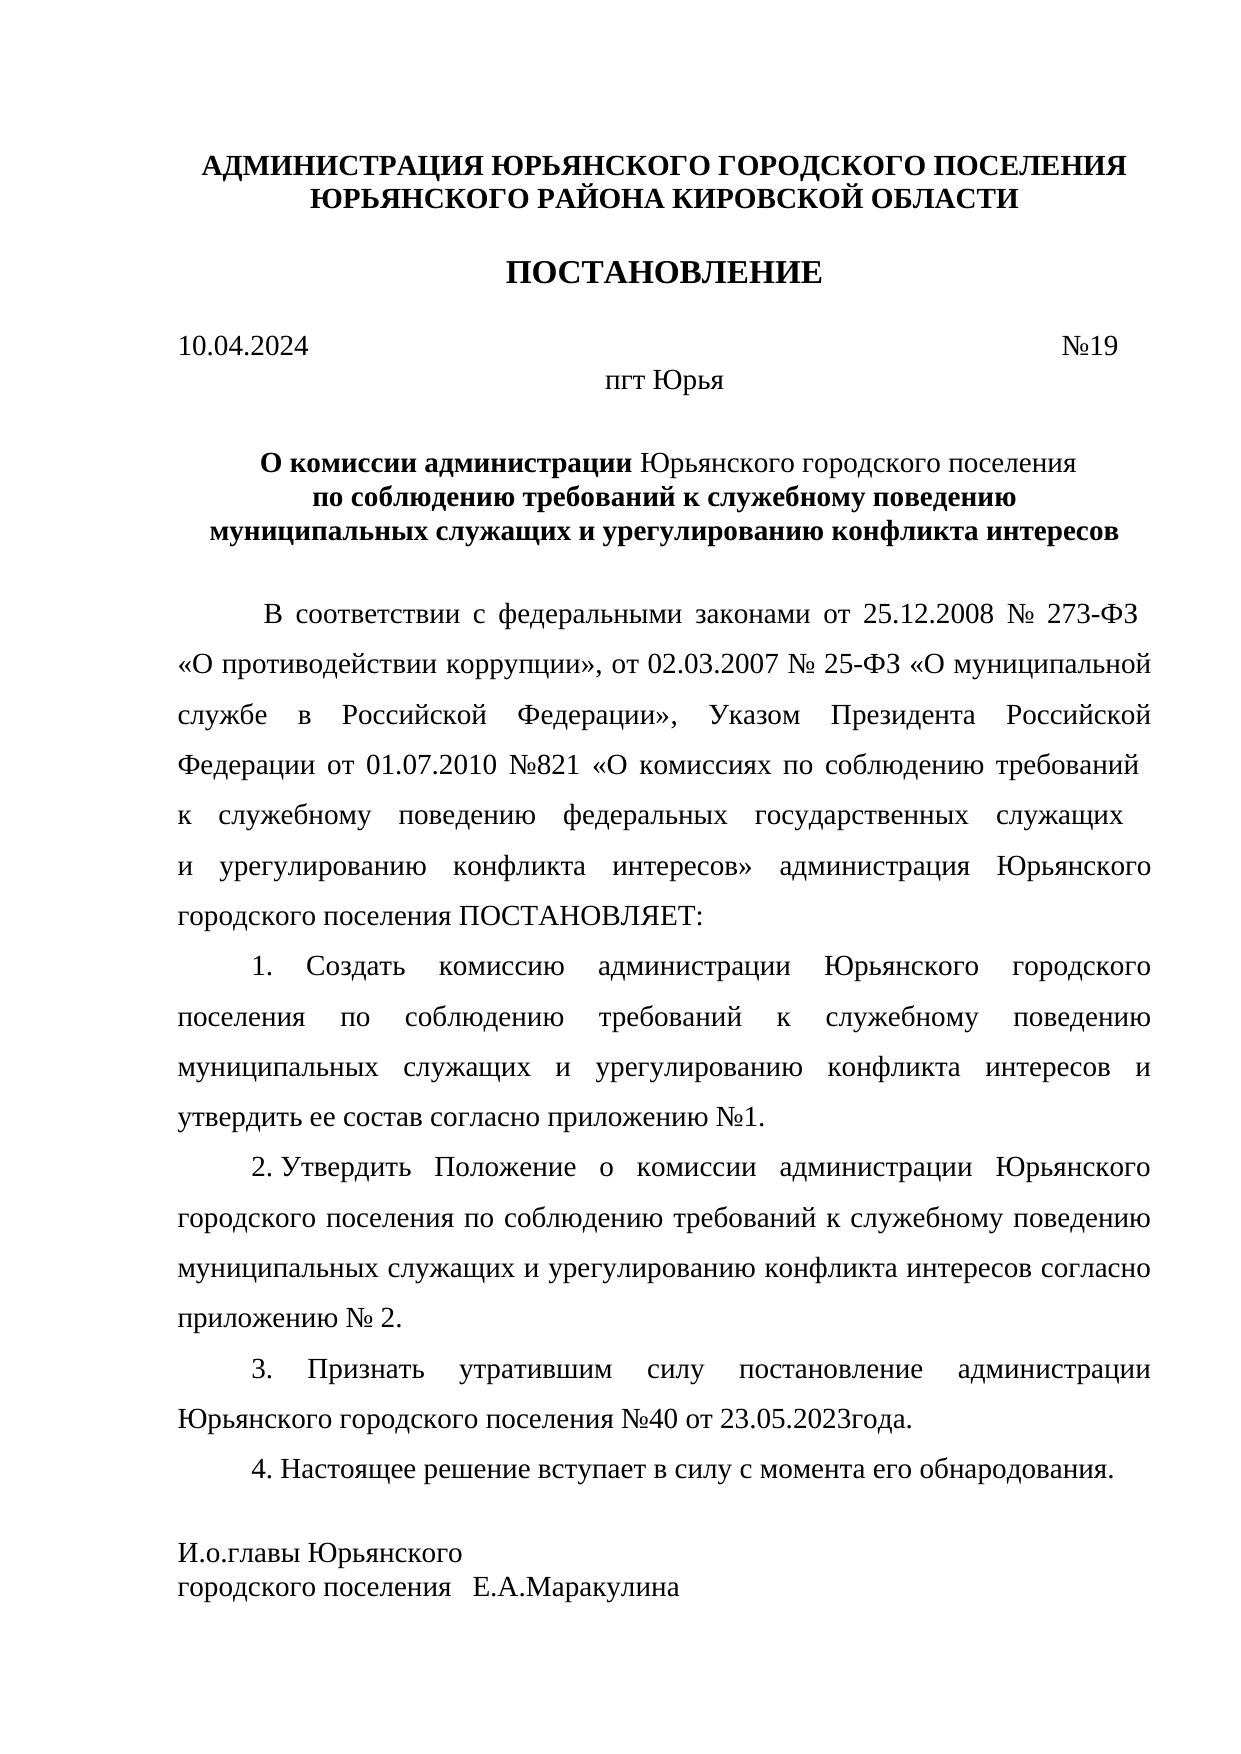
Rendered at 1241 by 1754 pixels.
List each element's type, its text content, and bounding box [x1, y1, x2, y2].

text 3. Признать утратившим силу постановление администрации Юрьянского городского поселения №40 от 23.05.2023года. [177, 1351, 1152, 1435]
text 2. Утвердить Положение о комиссии администрации Юрьянского городского поселения по соблюдению требований к служебному поведению муниципальных служащих и урегулированию конфликта интересов согласно приложению № 2. [177, 1149, 1152, 1334]
text И.о.главы Юрьянского [177, 1535, 1152, 1569]
text 4. Настоящее решение вступает в силу с момента его обнародования. [177, 1451, 1152, 1485]
text 10.04.2024 №19 [177, 328, 1152, 362]
text ПОСТАНОВЛЕНИЕ [177, 253, 1152, 291]
text пгт Юрья [177, 362, 1152, 396]
text муниципальных служащих и урегулированию конфликта интересов [177, 513, 1152, 546]
text АДМИНИСТРАЦИЯ ЮРЬЯНСКОГО ГОРОДСКОГО ПОСЕЛЕНИЯ [177, 148, 1152, 181]
text В соответствии с федеральными законами от 25.12.2008 № 273-ФЗ «О противодействии коррупции», от 02.03.2007 № 25-ФЗ «О муниципальной службе в Российской Федерации», Указом Президента Российской Федерации от 01.07.2010 №821 «О комиссиях по соблюдению требований к служебному поведению федеральных государственных служащих и урегулированию конфликта интересов» администрация Юрьянского городского поселения ПОСТАНОВЛЯЕТ: [177, 596, 1152, 932]
text ЮРЬЯНСКОГО РАЙОНА КИРОВСКОЙ ОБЛАСТИ [177, 181, 1152, 215]
text 1. Создать комиссию администрации Юрьянского городского поселения по соблюдению требований к служебному поведению муниципальных служащих и урегулированию конфликта интересов и утвердить ее состав согласно приложению №1. [177, 948, 1152, 1133]
text О комиссии администрации Юрьянского городского поселения [177, 446, 1152, 479]
text по соблюдению требований к служебному поведению [177, 479, 1152, 513]
text городского поселения Е.А.Маракулина [177, 1569, 1152, 1602]
